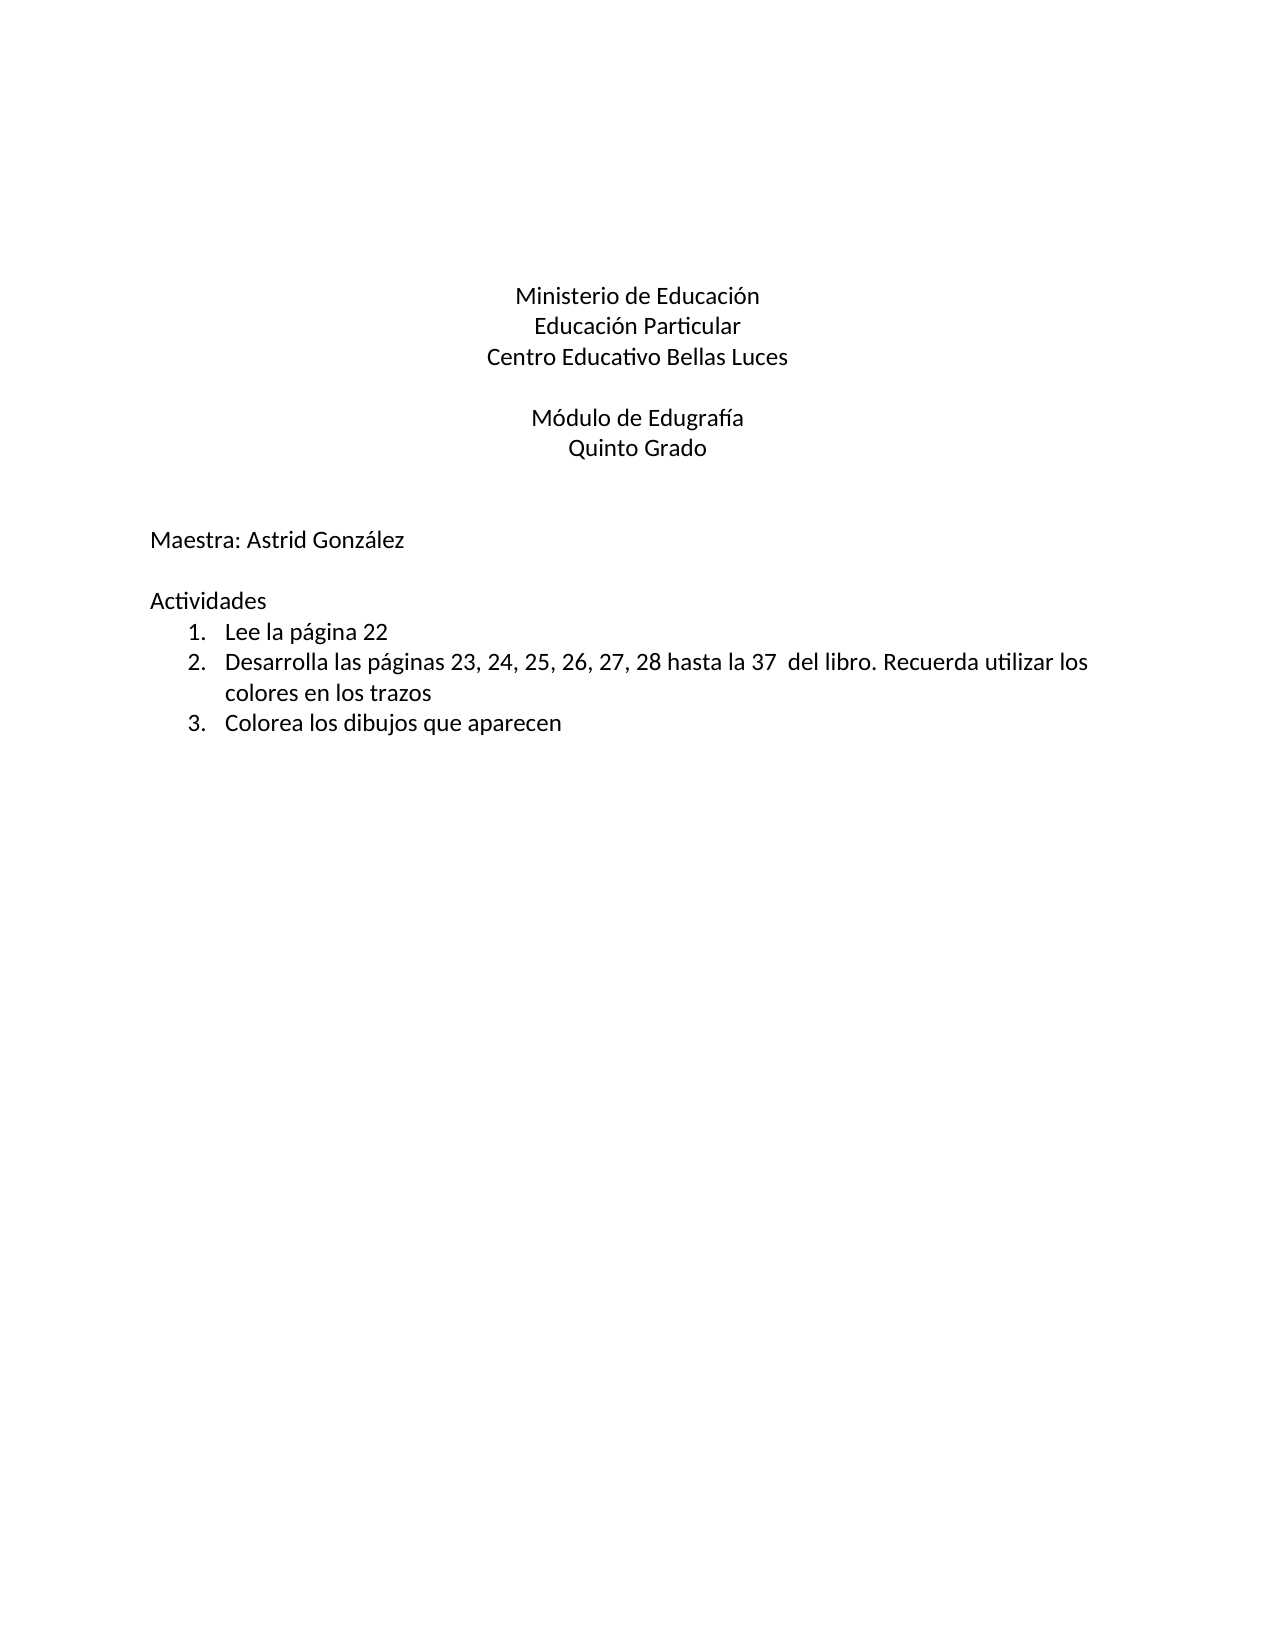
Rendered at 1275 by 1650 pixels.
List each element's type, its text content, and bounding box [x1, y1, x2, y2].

text Quinto Grado [150, 433, 1125, 463]
list Desarrolla las páginas 23, 24, 25, 26, 27, 28 hasta la 37 del libro. Recuerda utilizar los colores en los trazos [187, 646, 1125, 707]
text Módulo de Edugrafía [150, 402, 1125, 433]
text Maestra: Astrid González [150, 524, 1125, 555]
text Educación Particular [150, 311, 1125, 341]
text Ministerio de Educación [150, 280, 1125, 311]
list Colorea los dibujos que aparecen [187, 707, 1125, 738]
text Centro Educativo Bellas Luces [150, 341, 1125, 372]
list Lee la página 22 [187, 616, 1125, 646]
text Actividades [150, 585, 1125, 616]
